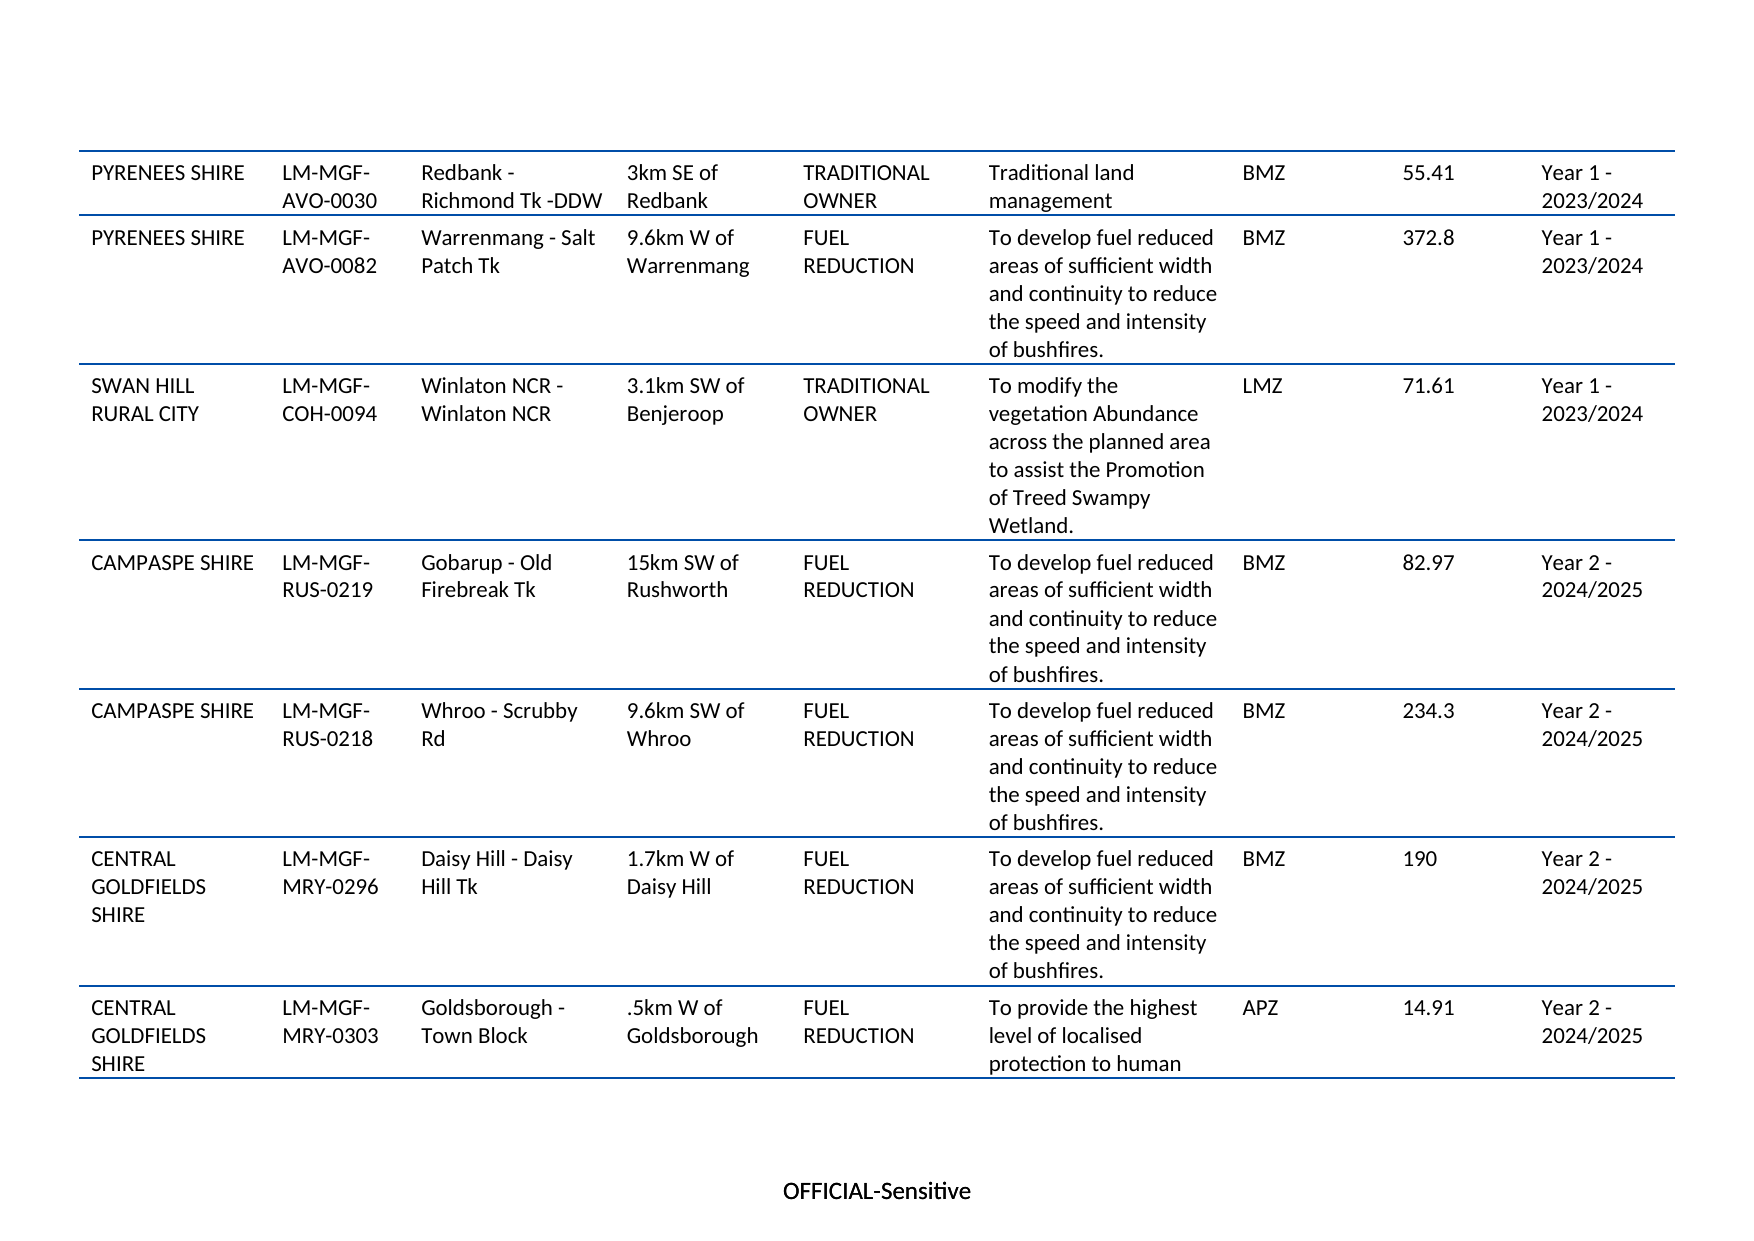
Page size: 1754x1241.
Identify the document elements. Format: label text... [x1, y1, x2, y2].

table_cell 190 [1391, 838, 1529, 984]
table_cell 15km SW of Rushworth [615, 541, 791, 688]
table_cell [409, 987, 615, 1077]
table_cell 234.3 [1391, 690, 1529, 836]
table_cell Winlaton NCR - Winlaton NCR [409, 365, 615, 539]
table_cell LM-MGF-AVO-0082 [270, 216, 409, 363]
table_cell Year 2 - 2024/2025 [1530, 541, 1675, 688]
table_cell To develop fuel reduced areas of sufficient width and continuity to reduce the speed and intensity of bushfires. [977, 541, 1231, 688]
table_cell To develop fuel reduced areas of sufficient width and continuity to reduce the speed and intensity of bushfires. [977, 838, 1231, 984]
table_cell LM-MGF-MRY-0303 [270, 987, 409, 1077]
table_cell CAMPASPE SHIRE [79, 690, 270, 836]
table_cell 9.6km SW of Whroo [615, 690, 791, 836]
table_cell 14.91 [1391, 987, 1529, 1077]
table_cell Gobarup - Old Firebreak Tk [409, 541, 615, 688]
table_cell Redbank - Richmond Tk -DDW [409, 152, 615, 214]
table_cell LMZ [1231, 365, 1391, 539]
table_cell BMZ [1231, 690, 1391, 836]
table_cell Year 2 - 2024/2025 [1530, 987, 1675, 1077]
table_cell PYRENEES SHIRE [79, 216, 270, 363]
table_cell Traditional land management [977, 152, 1231, 214]
table_cell BMZ [1231, 216, 1391, 363]
table_cell FUEL REDUCTION [791, 216, 977, 363]
table_cell CAMPASPE SHIRE [79, 541, 270, 688]
table_cell To develop fuel reduced areas of sufficient width and continuity to reduce the speed and intensity of bushfires. [977, 690, 1231, 836]
table_cell LM-MGF-RUS-0218 [270, 690, 409, 836]
table_cell FUEL REDUCTION [791, 541, 977, 688]
table_cell FUEL REDUCTION [791, 838, 977, 984]
table_cell Year 1 - 2023/2024 [1530, 152, 1675, 214]
table_cell 372.8 [1391, 216, 1529, 363]
table_cell APZ [1231, 987, 1391, 1077]
table_cell 3km SE of Redbank [615, 152, 791, 214]
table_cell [79, 987, 270, 1077]
table_cell LM-MGF-RUS-0219 [270, 541, 409, 688]
table_cell Daisy Hill - Daisy Hill Tk [409, 838, 615, 984]
table_cell FUEL REDUCTION [791, 690, 977, 836]
table_cell SWAN HILL RURAL CITY [79, 365, 270, 539]
table_cell Year 2 - 2024/2025 [1530, 690, 1675, 836]
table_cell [977, 987, 1231, 1077]
table_cell Warrenmang - Salt Patch Tk [409, 216, 615, 363]
table_cell FUEL REDUCTION [791, 987, 977, 1077]
table_cell 71.61 [1391, 365, 1529, 539]
table_cell TRADITIONAL OWNER [791, 365, 977, 539]
table_cell Year 2 - 2024/2025 [1530, 838, 1675, 984]
table_cell BMZ [1231, 541, 1391, 688]
table_cell Year 1 - 2023/2024 [1530, 365, 1675, 539]
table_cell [615, 987, 791, 1077]
table_cell LM-MGF-MRY-0296 [270, 838, 409, 984]
table_cell TRADITIONAL OWNER [791, 152, 977, 214]
table_cell To modify the vegetation Abundance across the planned area to assist the Promotion of Treed Swampy Wetland. [977, 365, 1231, 539]
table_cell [977, 216, 1231, 363]
table_cell BMZ [1231, 152, 1391, 214]
table_cell LM-MGF-COH-0094 [270, 365, 409, 539]
table_cell LM-MGF-AVO-0030 [270, 152, 409, 214]
table_cell 1.7km W of Daisy Hill [615, 838, 791, 984]
table_cell 82.97 [1391, 541, 1529, 688]
table_cell Whroo - Scrubby Rd [409, 690, 615, 836]
table_cell 55.41 [1391, 152, 1529, 214]
table_cell Year 1 - 2023/2024 [1530, 216, 1675, 363]
table_cell 3.1km SW of Benjeroop [615, 365, 791, 539]
table_cell BMZ [1231, 838, 1391, 984]
table_cell CENTRAL GOLDFIELDS SHIRE [79, 838, 270, 984]
table_cell PYRENEES SHIRE [79, 152, 270, 214]
table_cell 9.6km W of Warrenmang [615, 216, 791, 363]
